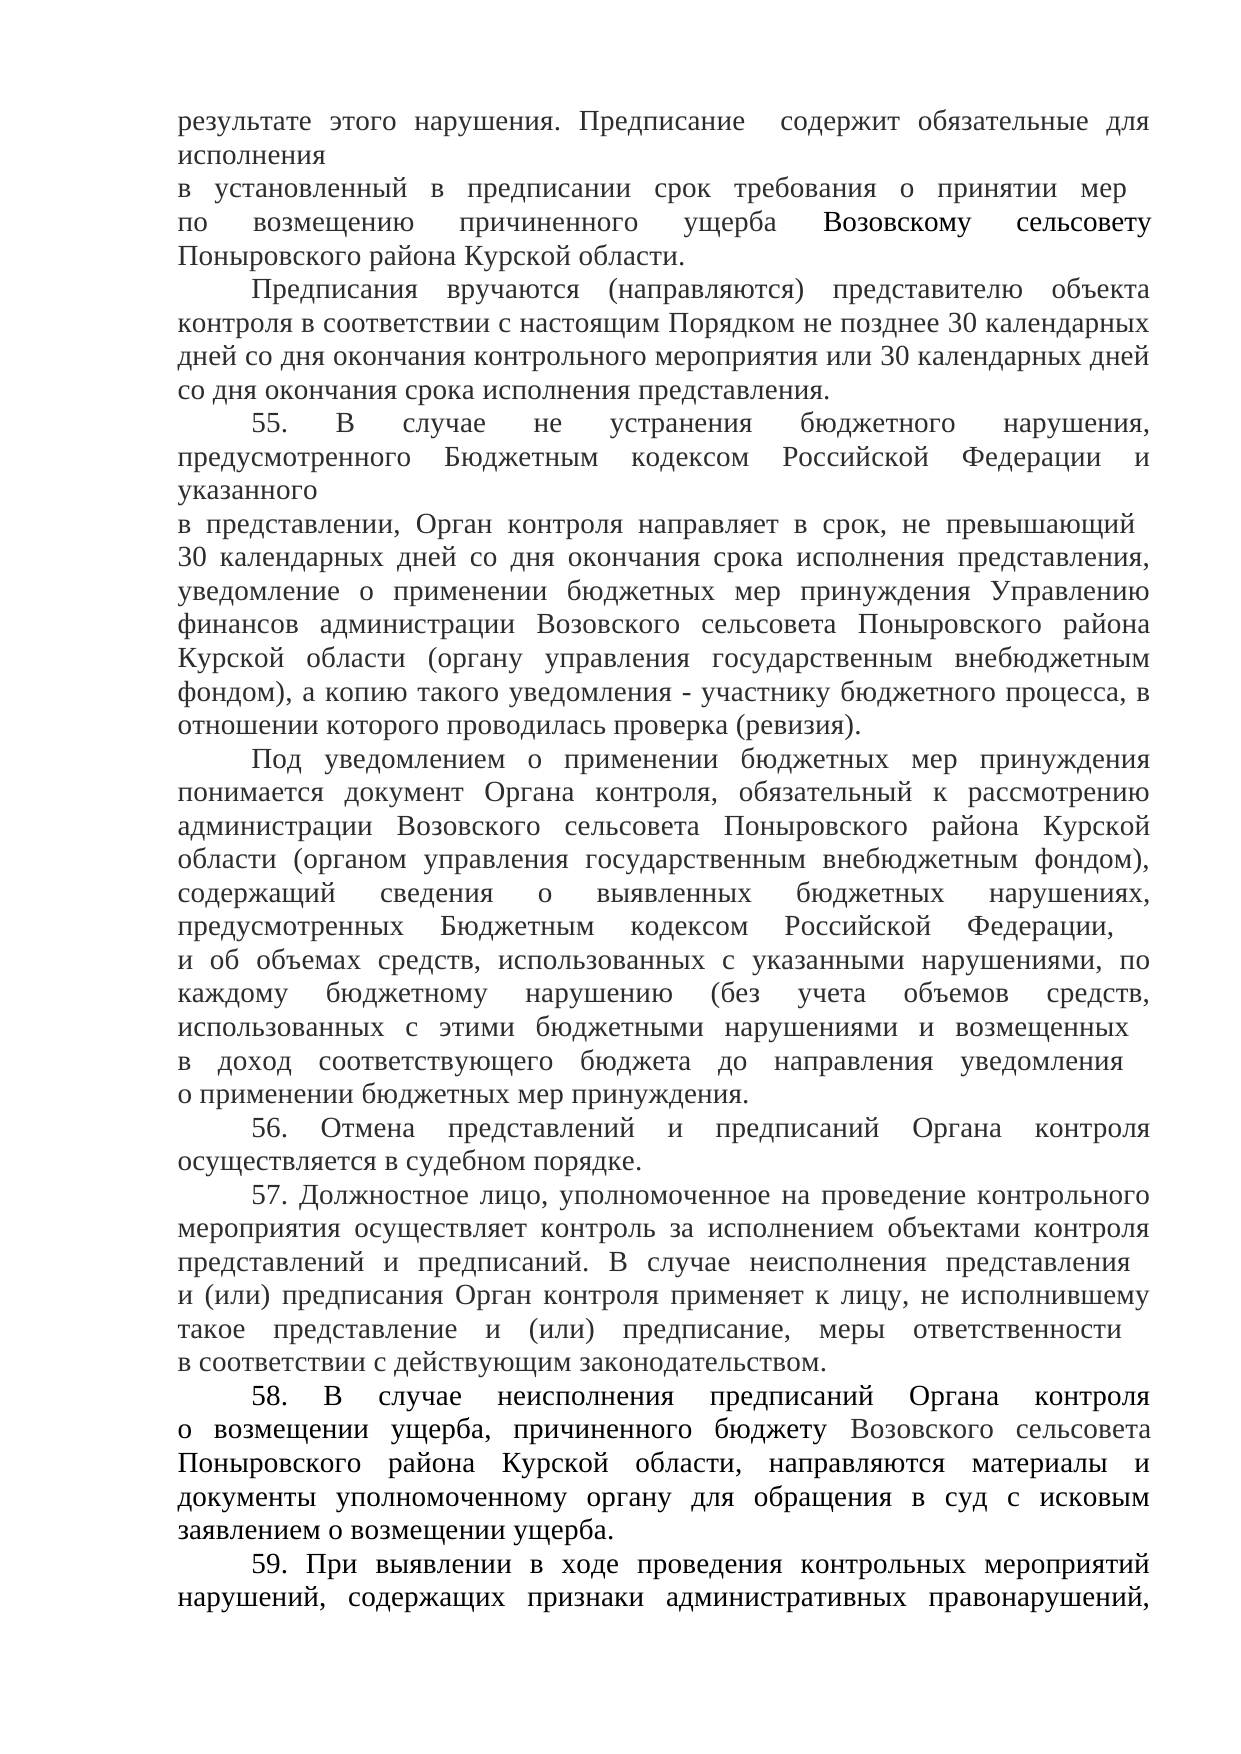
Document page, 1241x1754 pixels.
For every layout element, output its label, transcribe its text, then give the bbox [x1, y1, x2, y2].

text Предписания вручаются (направляются) представителю объекта контроля в соответствии с настоящим Порядком не позднее 30 календарных дней со дня окончания контрольного мероприятия или 30 календарных дней со дня окончания срока исполнения представления. [177, 271, 1152, 405]
text Под уведомлением о применении бюджетных мер принуждения понимается документ Органа контроля, обязательный к рассмотрению администрации Возовского сельсовета Поныровского района Курской области (органом управления государственным внебюджетным фондом), содержащий сведения о выявленных бюджетных нарушениях, предусмотренных Бюджетным кодексом Российской Федерации, и об объемах средств, использованных с указанными нарушениями, по каждому бюджетному нарушению (без учета объемов средств, использованных с этими бюджетными нарушениями и возмещенных в доход соответствующего бюджета до направления уведомления о применении бюджетных мер принуждения. [177, 741, 1152, 1110]
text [177, 1546, 1152, 1613]
text 55. В случае не устранения бюджетного нарушения, предусмотренного Бюджетным кодексом Российской Федерации и указанного в представлении, Орган контроля направляет в срок, не превышающий 30 календарных дней со дня окончания срока исполнения представления, уведомление о применении бюджетных мер принуждения Управлению финансов администрации Возовского сельсовета Поныровского района Курской области (органу управления государственным внебюджетным фондом), а копию такого уведомления - участнику бюджетного процесса, в отношении которого проводилась проверка (ревизия). [177, 405, 1152, 741]
text 56. Отмена представлений и предписаний Органа контроля осуществляется в судебном порядке. [177, 1110, 1152, 1177]
text 57. Должностное лицо, уполномоченное на проведение контрольного мероприятия осуществляет контроль за исполнением объектами контроля представлений и предписаний. В случае неисполнения представления и (или) предписания Орган контроля применяет к лицу, не исполнившему такое представление и (или) предписание, меры ответственности в соответствии с действующим законодательством. [177, 1177, 1152, 1378]
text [177, 103, 1152, 271]
text 58. В случае неисполнения предписаний Органа контроля о возмещении ущерба, причиненного бюджету Возовского сельсовета Поныровского района Курской области, направляются материалы и документы уполномоченному органу для обращения в суд с исковым заявлением о возмещении ущерба. [177, 1378, 1152, 1546]
